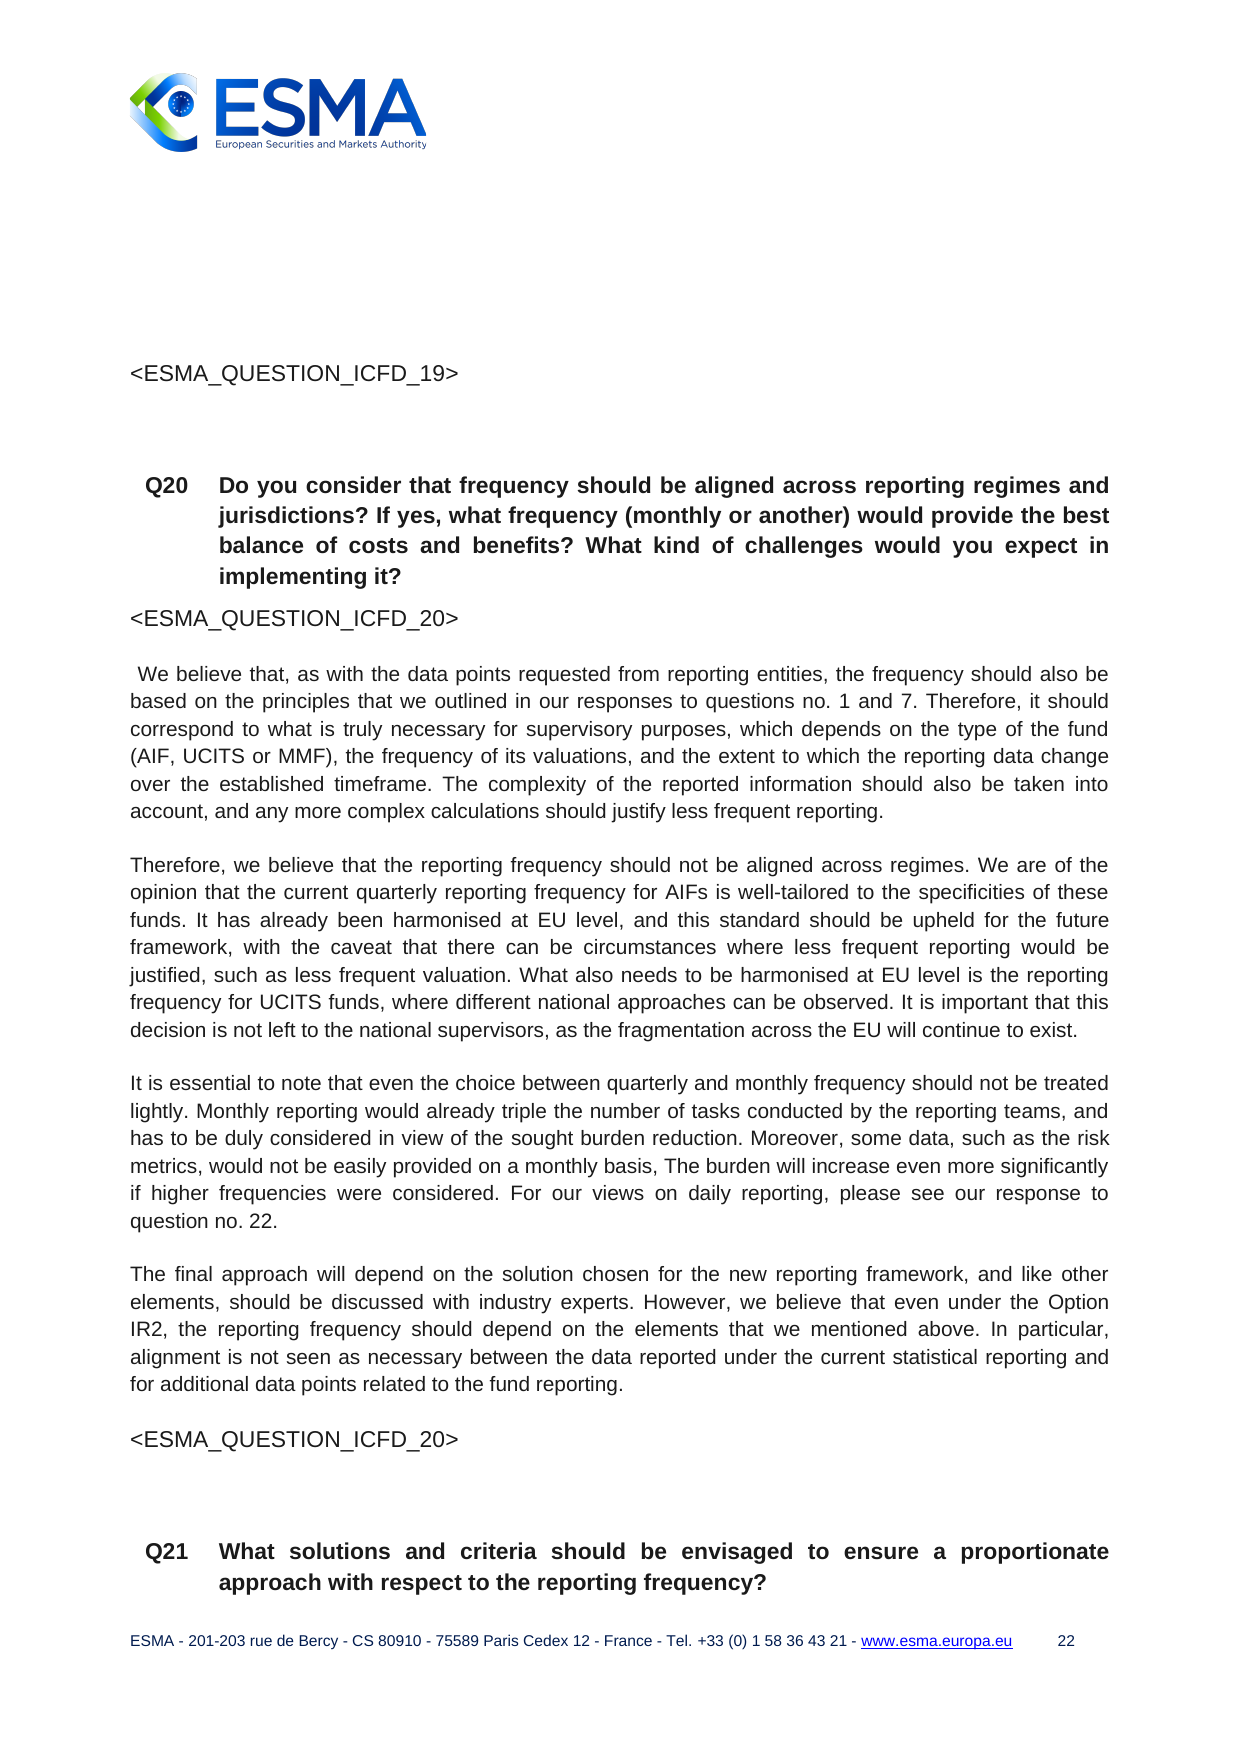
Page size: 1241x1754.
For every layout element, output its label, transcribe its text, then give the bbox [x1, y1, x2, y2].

text It is essential to note that even the choice between quarterly and monthly frequency should not be treated lightly. Monthly reporting would already triple the number of tasks conducted by the reporting teams, and has to be duly considered in view of the sought burden reduction. Moreover, some data, such as the risk metrics, would not be easily provided on a monthly basis, The burden will increase even more significantly if higher frequencies were considered. For our views on daily reporting, please see our response to question no. 22. [130, 1071, 1110, 1233]
text <ESMA_QUESTION_ICFD_20> [130, 605, 1110, 632]
text Therefore, we believe that the reporting frequency should not be aligned across regimes. We are of the opinion that the current quarterly reporting frequency for AIFs is well-tailored to the specificities of these funds. It has already been harmonised at EU level, and this standard should be upheld for the future framework, with the caveat that there can be circumstances where less frequent reporting would be justified, such as less frequent valuation. What also needs to be harmonised at EU level is the reporting frequency for UCITS funds, where different national approaches can be observed. It is important that this decision is not left to the national supervisors, as the fragmentation across the EU will continue to exist. [130, 853, 1110, 1042]
text Do you consider that frequency should be aligned across reporting regimes and jurisdictions? If yes, what frequency (monthly or another) would provide the best balance of costs and benefits? What kind of challenges would you expect in implementing it? [145, 472, 1110, 589]
text What solutions and criteria should be envisaged to ensure a proportionate approach with respect to the reporting frequency? [145, 1538, 1110, 1595]
text The final approach will depend on the solution chosen for the new reporting framework, and like other elements, should be discussed with industry experts. However, we believe that even under the Option IR2, the reporting frequency should depend on the elements that we mentioned above. In particular, alignment is not seen as necessary between the data reported under the current statistical reporting and for additional data points related to the fund reporting. [130, 1262, 1110, 1396]
text <ESMA_QUESTION_ICFD_20> [130, 1426, 1110, 1452]
text <ESMA_QUESTION_ICFD_19> [130, 359, 1110, 386]
text We believe that, as with the data points requested from reporting entities, the frequency should also be based on the principles that we outlined in our responses to questions no. 1 and 7. Therefore, it should correspond to what is truly necessary for supervisory purposes, which depends on the type of the fund (AIF, UCITS or MMF), the frequency of its valuations, and the extent to which the reporting data change over the established timeframe. The complexity of the reported information should also be taken into account, and any more complex calculations should justify less frequent reporting. [130, 662, 1110, 823]
picture [129, 73, 427, 152]
